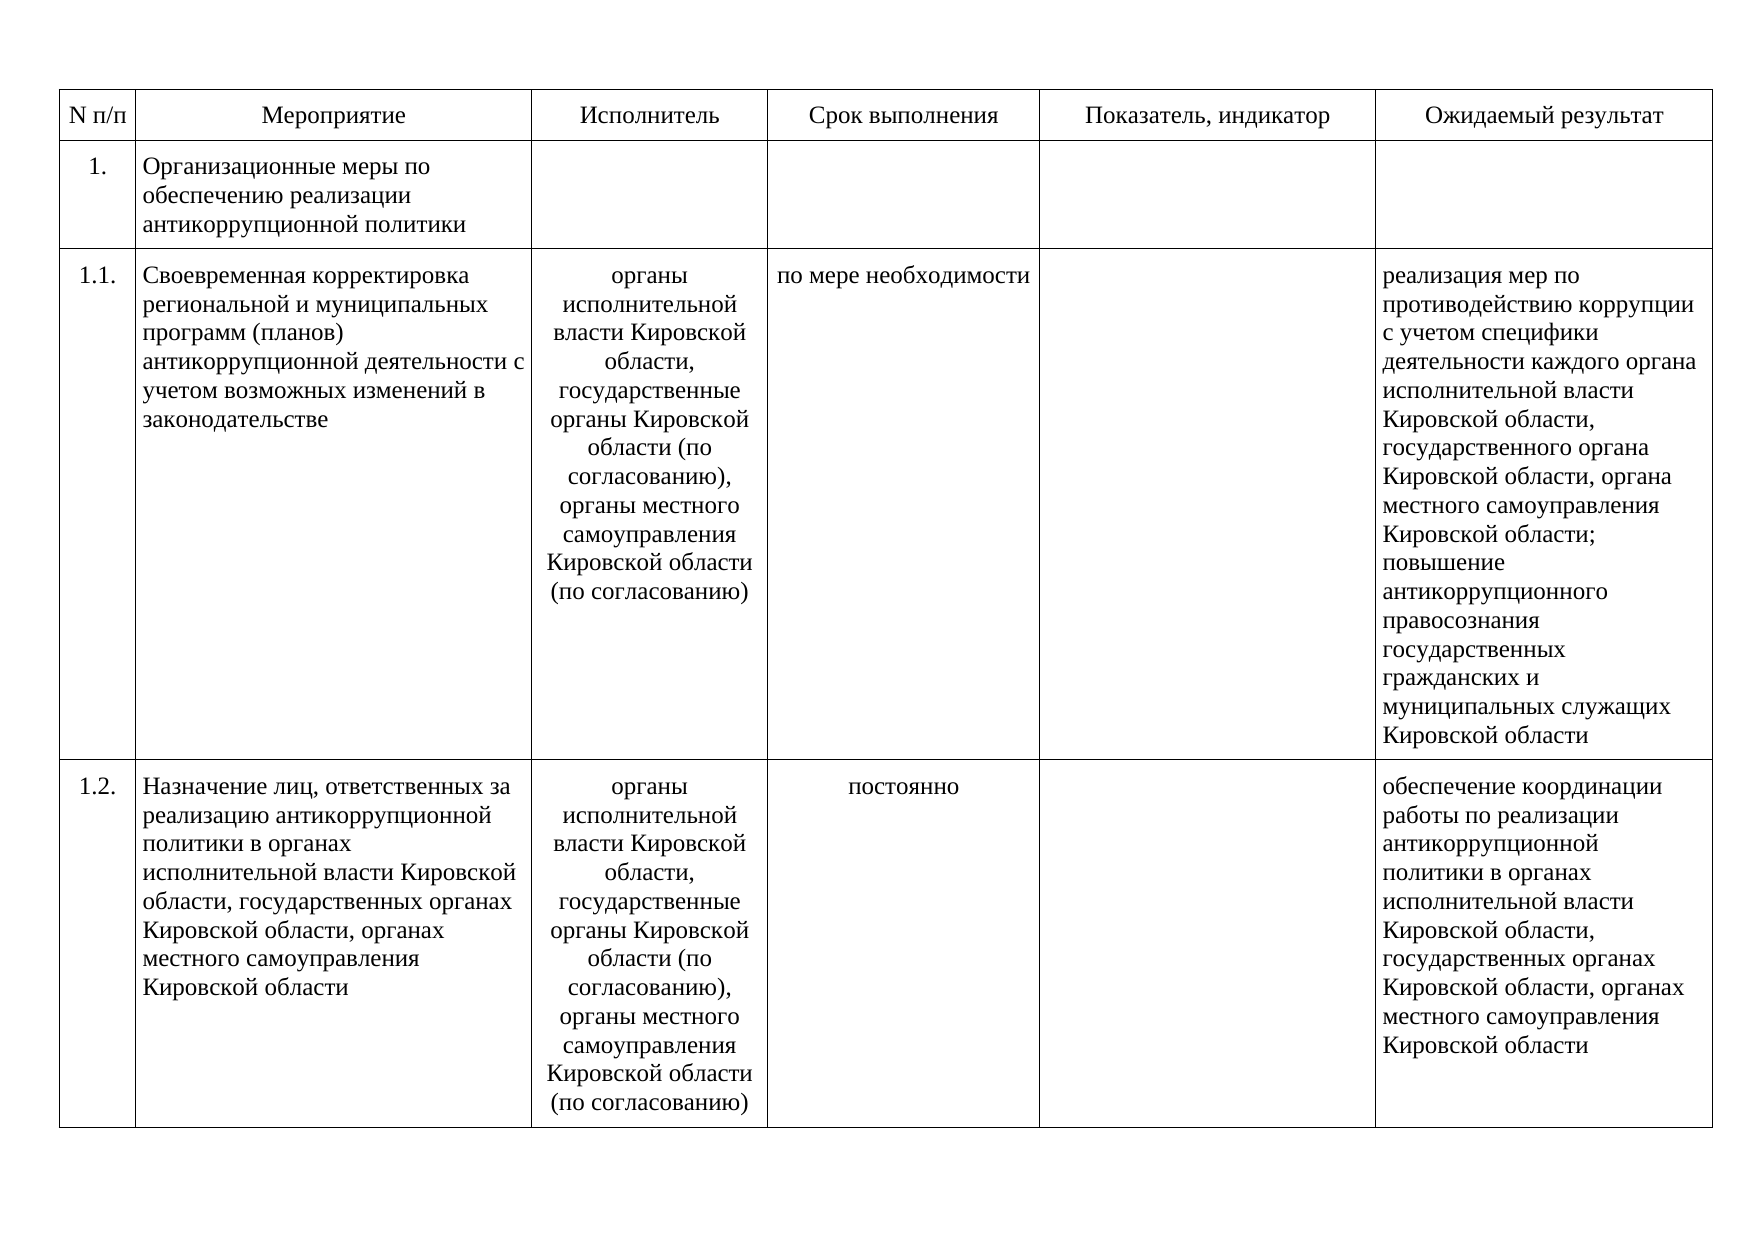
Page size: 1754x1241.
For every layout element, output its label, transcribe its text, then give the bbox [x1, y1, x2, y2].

table_cell [1040, 760, 1375, 1127]
table_header Срок выполнения [768, 90, 1039, 140]
table_cell 1.2. [60, 760, 135, 1127]
table_header Ожидаемый результат [1376, 90, 1712, 140]
table_cell обеспечение координации работы по реализации антикоррупционной политики в органах исполнительной власти Кировской области, государственных органах Кировской области, органах местного самоуправления Кировской области [1376, 760, 1712, 1127]
table_cell 1.1. [60, 249, 135, 759]
table_header Мероприятие [136, 90, 531, 140]
table_cell Назначение лиц, ответственных за реализацию антикоррупционной политики в органах исполнительной власти Кировской области, государственных органах Кировской области, органах местного самоуправления Кировской области [136, 760, 531, 1127]
table_header Исполнитель [532, 90, 767, 140]
table_cell 1. [60, 141, 135, 248]
table_cell [1040, 141, 1375, 248]
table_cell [532, 760, 767, 1127]
table_cell [768, 141, 1039, 248]
table_header N п/п [60, 90, 135, 140]
table_cell [1376, 141, 1712, 248]
table_cell [1040, 249, 1375, 759]
table_cell постоянно [768, 760, 1039, 1127]
table_cell Организационные меры по обеспечению реализации антикоррупционной политики [136, 141, 531, 248]
table_cell по мере необходимости [768, 249, 1039, 759]
table_header Показатель, индикатор [1040, 90, 1375, 140]
table_cell Своевременная корректировка региональной и муниципальных программ (планов) антикоррупционной деятельности с учетом возможных изменений в законодательстве [136, 249, 531, 759]
table_cell реализация мер по противодействию коррупции с учетом специфики деятельности каждого органа исполнительной власти Кировской области, государственного органа Кировской области, органа местного самоуправления Кировской области; повышение антикоррупционного правосознания государственных гражданских и муниципальных служащих Кировской области [1376, 249, 1712, 759]
table_cell [532, 141, 767, 248]
